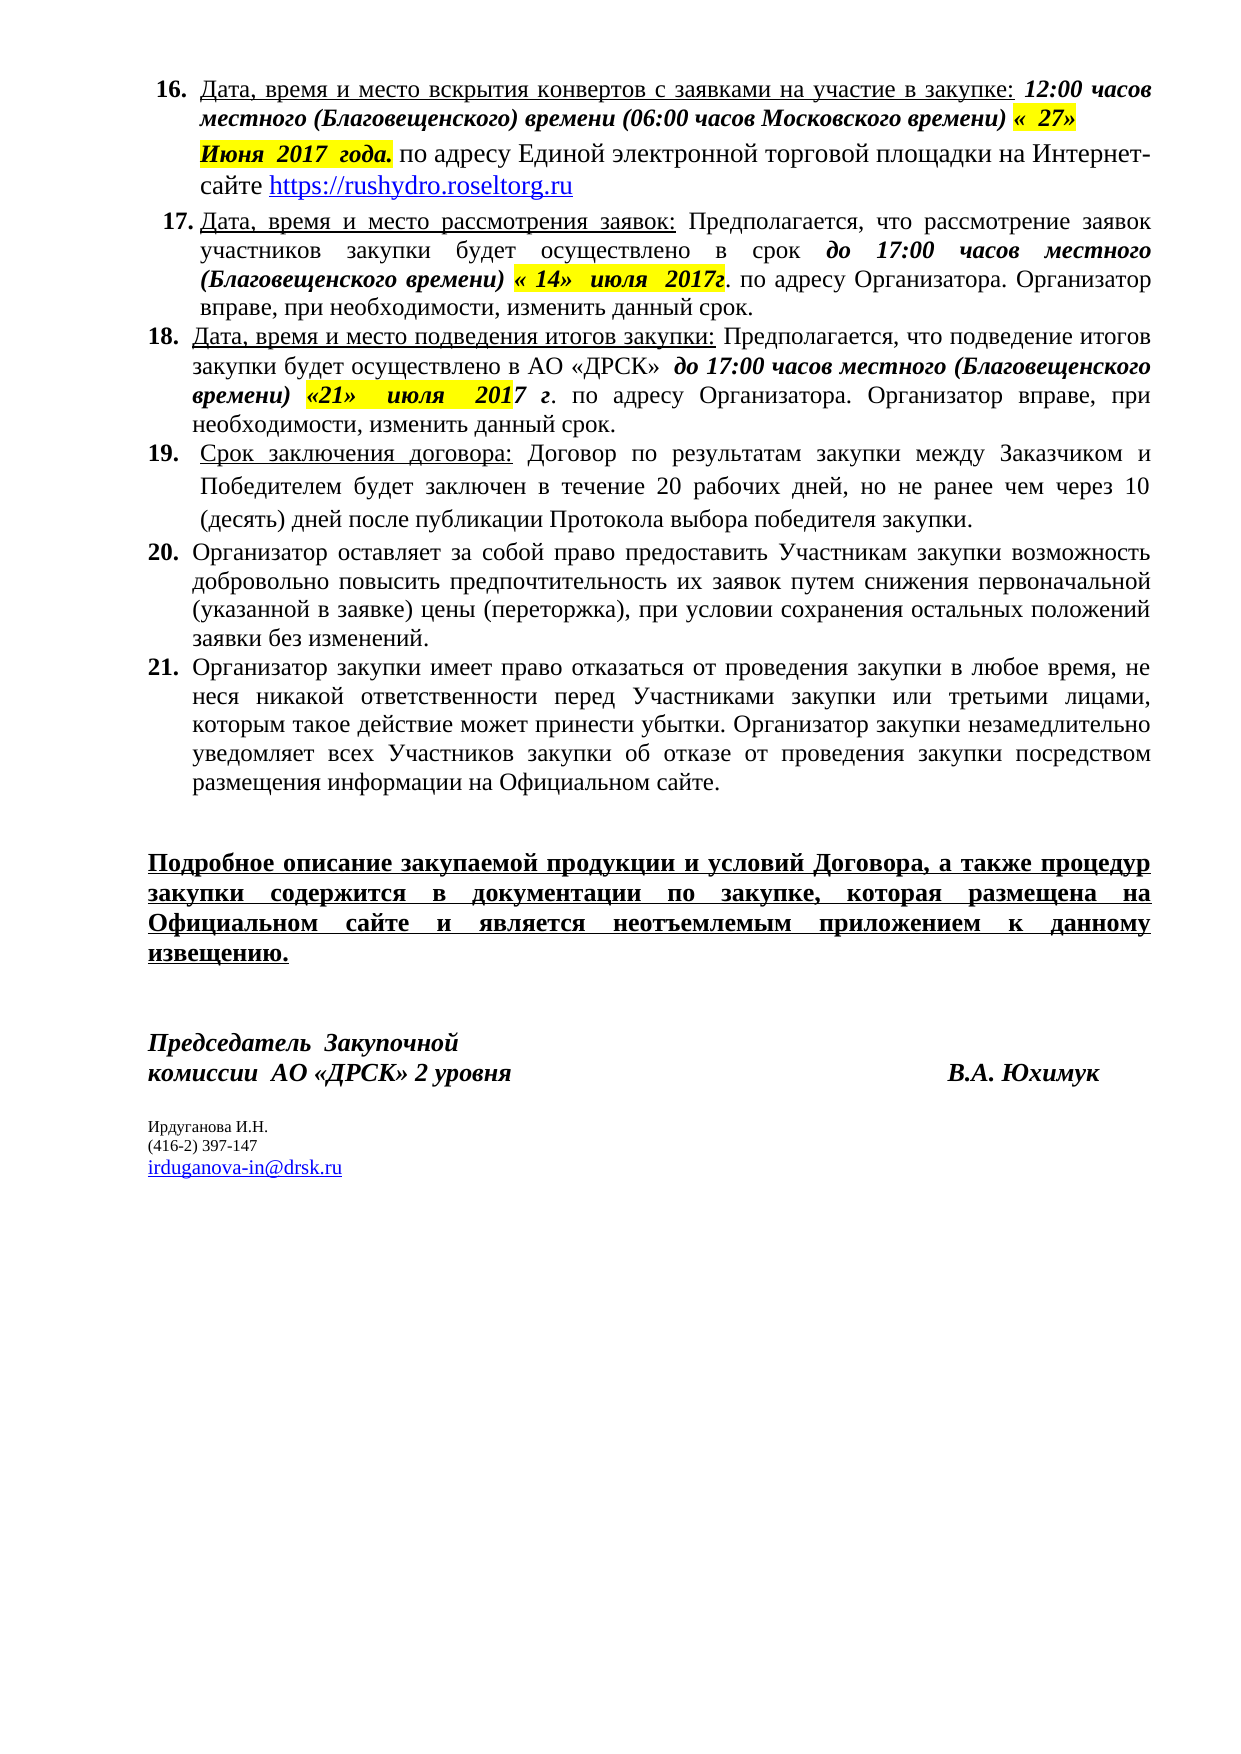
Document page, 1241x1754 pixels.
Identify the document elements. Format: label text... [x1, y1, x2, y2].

text (416-2) 397-147 [148, 1136, 1152, 1155]
list Организатор оставляет за собой право предоставить Участникам закупки возможность добровольно повысить предпочтительность их заявок путем снижения первоначальной (указанной в заявке) цены (переторжка), при условии сохранения остальных положений заявки без изменений. [148, 537, 1152, 652]
list Дата, время и место вскрытия конвертов с заявками на участие в закупке: 12:00 часов местного (Благовещенского) времени (06:00 часов Московского времени) « 27» [156, 74, 1152, 131]
text комиссии АО «ДРСК» 2 уровня В.А. Юхимук [148, 1057, 1152, 1087]
text Подробное описание закупаемой продукции и условий Договора, а также процедур закупки содержится в документации по закупке, которая размещена на Официальном сайте и является неотъемлемым приложением к данному извещению. [148, 904, 1152, 967]
list Срок заключения договора: Договор по результатам закупки между Заказчиком и Победителем будет заключен в течение 20 рабочих дней, но не ранее чем через 10 (десять) дней после публикации Протокола выбора победителя закупки. [148, 438, 1152, 533]
text Ирдуганова И.Н. [148, 1117, 1152, 1136]
text irduganova-in@drsk.ru [148, 1155, 1152, 1179]
list Дата, время и место подведения итогов закупки: Предполагается, что подведение итогов закупки будет осуществлено в АО «ДРСК» до 17:00 часов местного (Благовещенского времени) «21» июля 2017 г. по адресу Организатора. Организатор вправе, при необходимости, изменить данный срок. [148, 321, 1152, 438]
list Организатор закупки имеет право отказаться от проведения закупки в любое время, не неся никакой ответственности перед Участниками закупки или третьими лицами, которым такое действие может принести убытки. Организатор закупки незамедлительно уведомляет всех Участников закупки об отказе от проведения закупки посредством размещения информации на Официальном сайте. [148, 652, 1152, 796]
text Председатель Закупочной [148, 1027, 1152, 1057]
list Дата, время и место рассмотрения заявок: Предполагается, что рассмотрение заявок участников закупки будет осуществлено в срок до 17:00 часов местного (Благовещенского времени) « 14» июля 2017г. по адресу Организатора. Организатор вправе, при необходимости, изменить данный срок. [162, 206, 1152, 321]
list Июня 2017 года. по адресу Единой электронной торговой площадки на Интернет-сайте https://rushydro.roseltorg.ru [200, 138, 1152, 200]
text Подробное описание закупаемой продукции и условий Договора, а также процедур закупки содержится в документации по закупке, которая размещена на Официальном сайте и является неотъемлемым приложением к данному извещению. [148, 847, 1152, 903]
